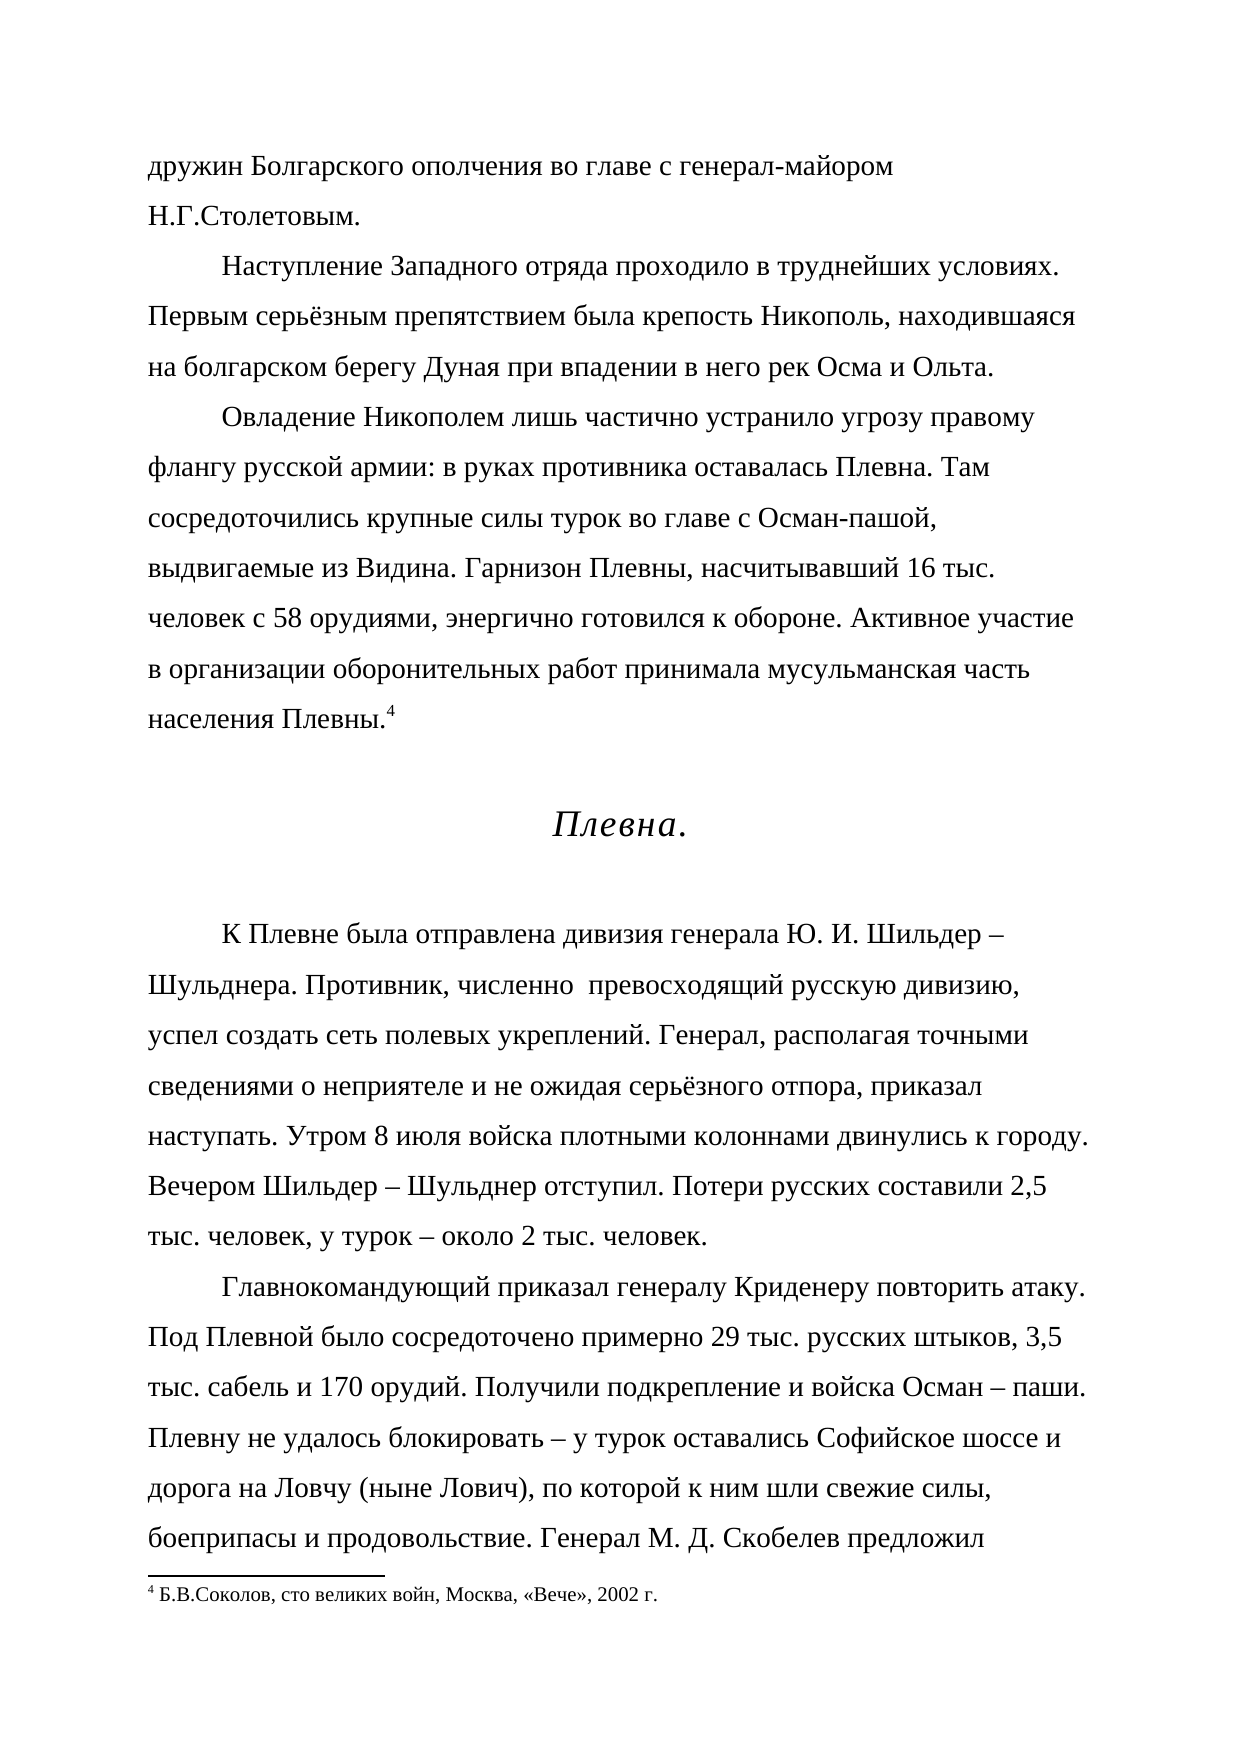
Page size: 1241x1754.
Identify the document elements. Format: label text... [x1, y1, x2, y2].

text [148, 148, 1093, 231]
text Овладение Никополем лишь частично устранило угрозу правому флангу русской армии: в руках противника оставалась Плевна. Там сосредоточились крупные силы турок во главе с Осман-пашой, выдвигаемые из Видина. Гарнизон Плевны, насчитывавший 16 тыс. человек с 58 орудиями, энергично готовился к обороне. Активное участие в организации оборонительных работ принимала мусульманская часть населения Плевны. [148, 399, 1093, 734]
text Наступление Западного отряда проходило в труднейших условиях. Первым серьёзным препятствием была крепость Никополь, находившаяся на болгарском берегу Дуная при впадении в него рек Осма и Ольта. [148, 248, 1093, 382]
text Плевна. [148, 802, 1093, 845]
text К Плевне была отправлена дивизия генерала Ю. И. Шильдер – Шульднера. Противник, численно превосходящий русскую дивизию, успел создать сеть полевых укреплений. Генерал, располагая точными сведениями о неприятеле и не ожидая серьёзного отпора, приказал наступать. Утром 8 июля войска плотными колоннами двинулись к городу. Вечером Шильдер – Шульднер отступил. Потери русских составили 2,5 тыс. человек, у турок – около 2 тыс. человек. [148, 917, 1093, 1252]
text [148, 1269, 1093, 1554]
